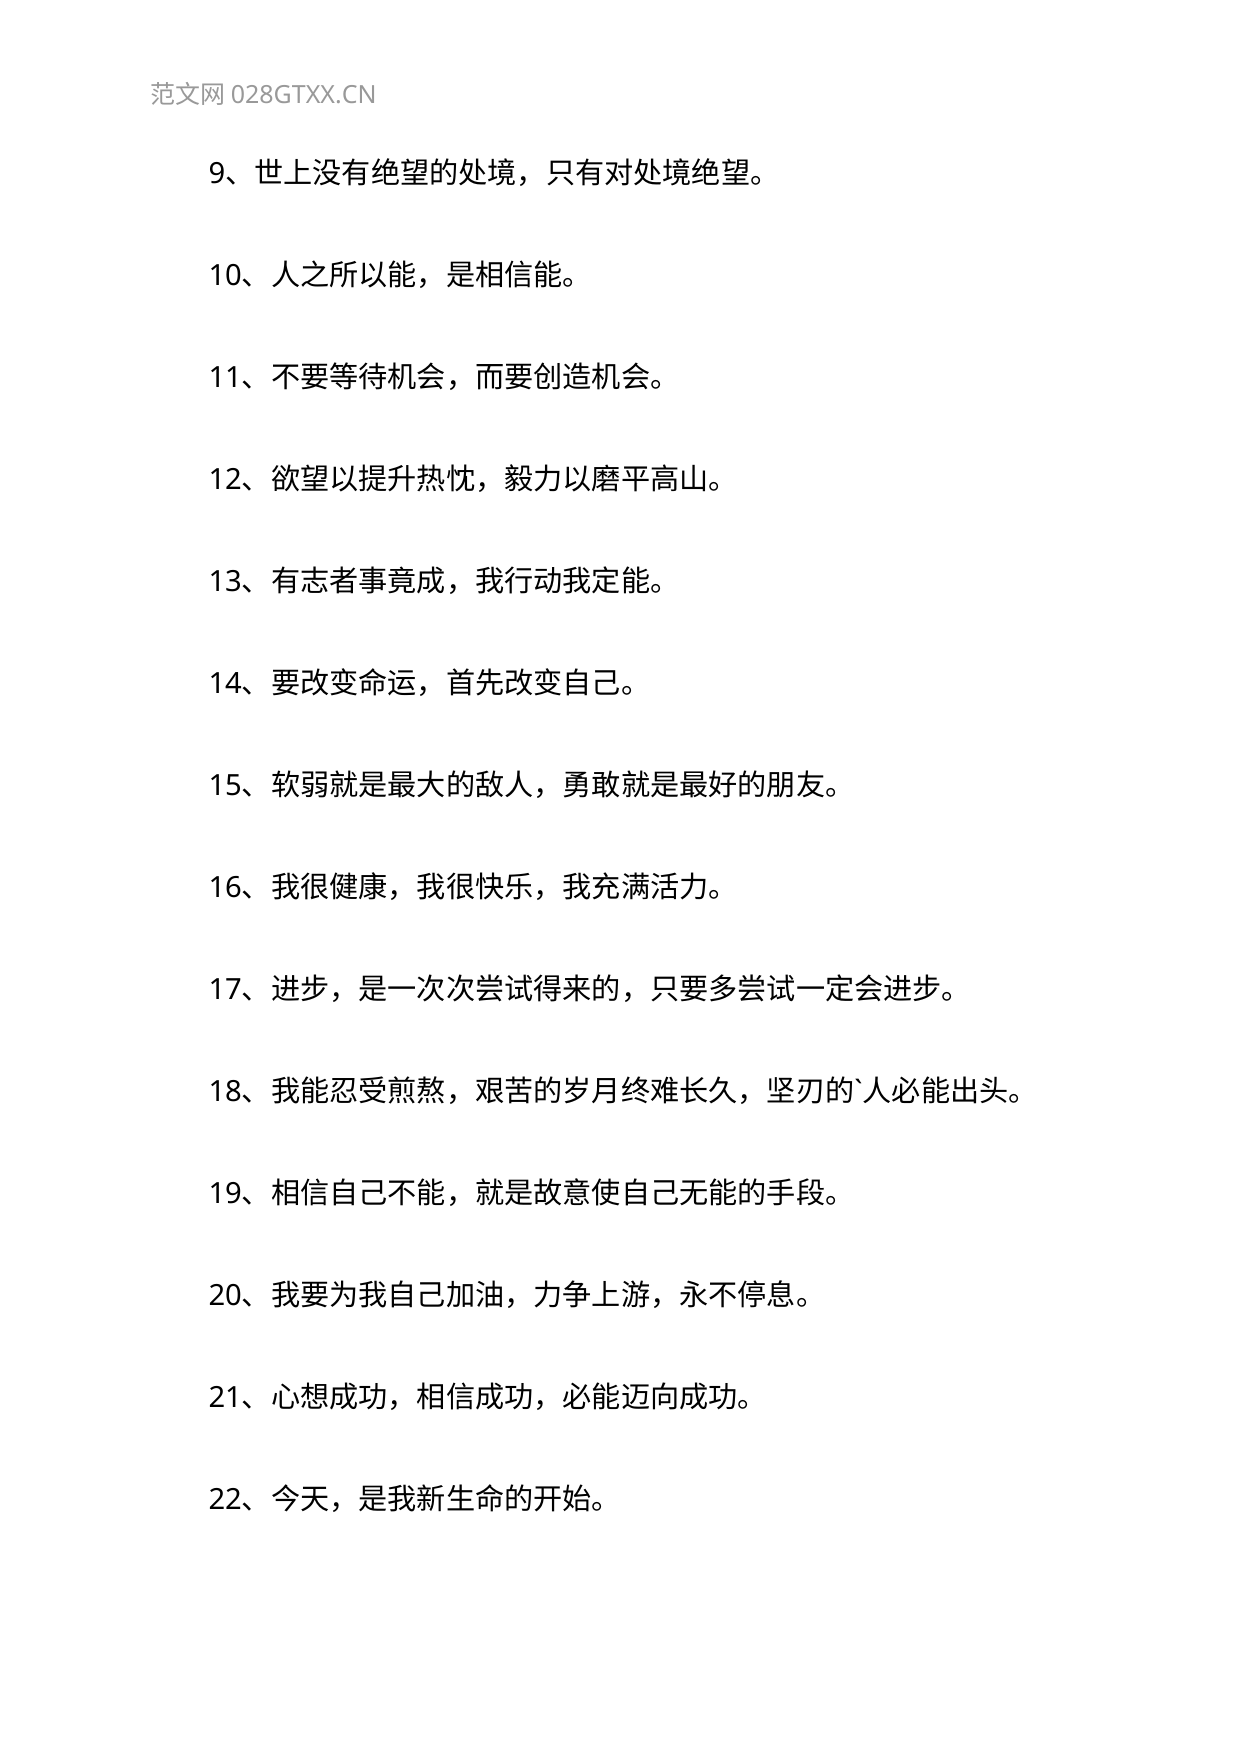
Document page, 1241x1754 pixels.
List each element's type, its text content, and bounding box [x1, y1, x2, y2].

text 22、今天，是我新生命的开始。 [150, 1476, 1090, 1518]
text 15、软弱就是最大的敌人，勇敢就是最好的朋友。 [150, 762, 1090, 804]
text 13、有志者事竟成，我行动我定能。 [150, 558, 1090, 600]
text 19、相信自己不能，就是故意使自己无能的手段。 [150, 1170, 1090, 1212]
text 10、人之所以能，是相信能。 [150, 252, 1090, 294]
text 20、我要为我自己加油，力争上游，永不停息。 [150, 1272, 1090, 1314]
text 12、欲望以提升热忱，毅力以磨平高山。 [150, 456, 1090, 498]
text 14、要改变命运，首先改变自己。 [150, 660, 1090, 702]
text 9、世上没有绝望的处境，只有对处境绝望。 [150, 150, 1090, 192]
text 17、进步，是一次次尝试得来的，只要多尝试一定会进步。 [150, 966, 1090, 1008]
text 11、不要等待机会，而要创造机会。 [150, 354, 1090, 396]
text 18、我能忍受煎熬，艰苦的岁月终难长久，坚刃的`人必能出头。 [150, 1068, 1090, 1110]
text 21、心想成功，相信成功，必能迈向成功。 [150, 1374, 1090, 1416]
text 16、我很健康，我很快乐，我充满活力。 [150, 864, 1090, 906]
